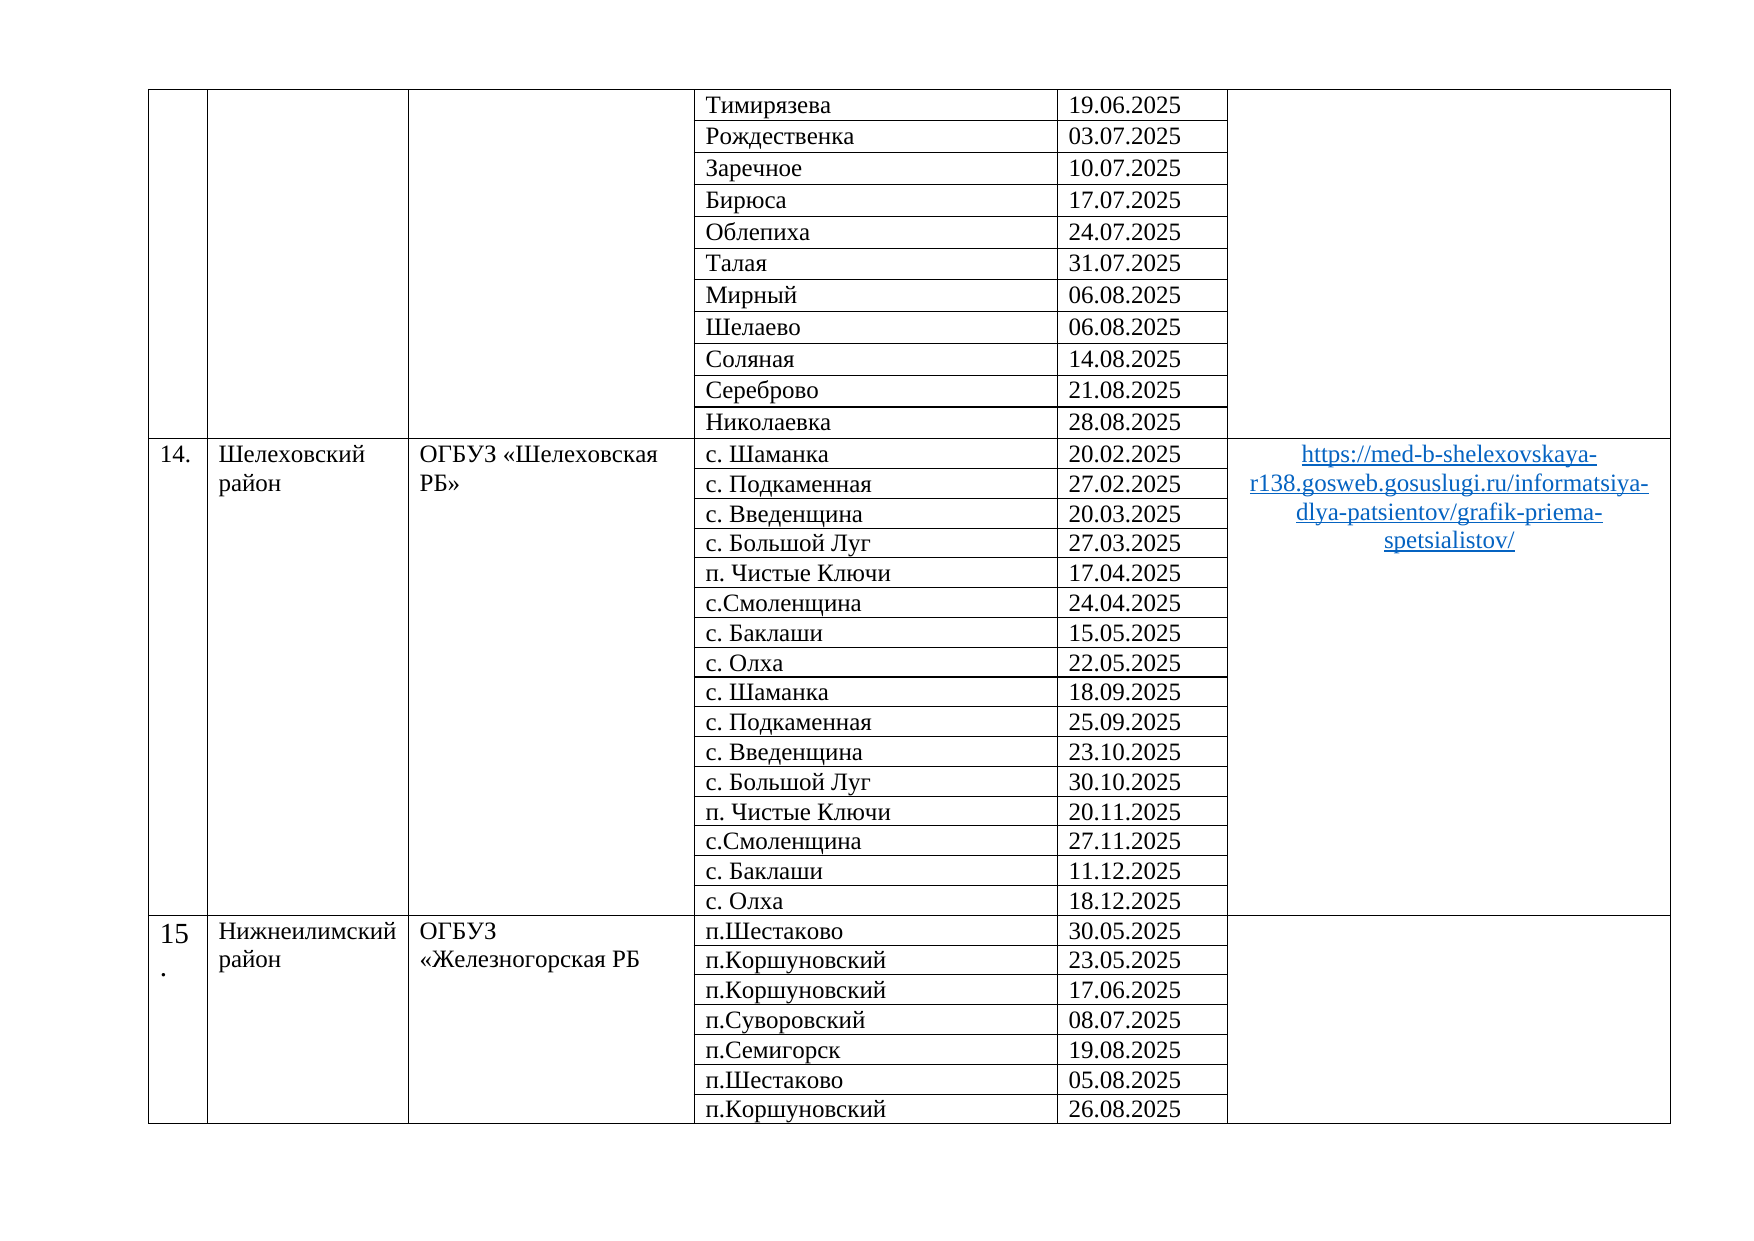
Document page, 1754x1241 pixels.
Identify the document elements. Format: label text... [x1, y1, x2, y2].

table_cell 20.02.2025 [1058, 439, 1227, 468]
table_cell 14. [149, 439, 207, 915]
table_cell Мирный [695, 280, 1057, 311]
table_cell 20.11.2025 [1058, 797, 1227, 825]
table_cell 11.12.2025 [1058, 856, 1227, 885]
table_cell 17.07.2025 [1058, 185, 1227, 216]
table_cell с.Смоленщина [695, 826, 1057, 855]
table_cell 22.05.2025 [1058, 648, 1227, 676]
table_cell п. Чистые Ключи [695, 558, 1057, 587]
table_cell п.Коршуновский [695, 946, 1057, 974]
table_cell 06.08.2025 [1058, 280, 1227, 311]
table_cell Шелеховский район [208, 439, 408, 915]
table_cell 19.08.2025 [1058, 1035, 1227, 1064]
table_cell 15.05.2025 [1058, 618, 1227, 647]
table_cell 06.08.2025 [1058, 312, 1227, 343]
table_cell ОГБУЗ «Железногорская РБ [409, 916, 694, 1123]
table_cell 20.03.2025 [1058, 499, 1227, 527]
table_cell 23.10.2025 [1058, 737, 1227, 766]
table_cell ОГБУЗ «Шелеховская РБ» [409, 439, 694, 915]
table_cell 23.05.2025 [1058, 946, 1227, 974]
table_cell 24.07.2025 [1058, 217, 1227, 247]
table_cell 05.08.2025 [1058, 1065, 1227, 1093]
table_cell Нижнеилимский район [208, 916, 408, 1123]
table_cell 03.07.2025 [1058, 121, 1227, 152]
table_cell п.Шестаково [695, 1065, 1057, 1093]
table_cell 24.04.2025 [1058, 588, 1227, 617]
table_cell 08.07.2025 [1058, 1005, 1227, 1034]
table_cell 19.06.2025 [1058, 90, 1227, 120]
table_cell с. Подкаменная [695, 707, 1057, 736]
table_cell Рождественка [695, 121, 1057, 152]
table_cell с. Олха [695, 886, 1057, 915]
table_cell с. Большой Луг [695, 529, 1057, 557]
table_cell Облепиха [695, 217, 1057, 247]
table_cell с. Шаманка [695, 439, 1057, 468]
table_cell Тимирязева [695, 90, 1057, 120]
table_cell Заречное [695, 153, 1057, 184]
table_cell 17.04.2025 [1058, 558, 1227, 587]
table_cell п.Шестаково [695, 916, 1057, 944]
table_cell п. Чистые Ключи [695, 797, 1057, 825]
table_cell https://med-b-shelexovskaya-r138.gosweb.gosuslugi.ru/informatsiya-dlya-patsientov/grafik-priema-spetsialistov/ [1228, 439, 1670, 915]
table_cell 17.06.2025 [1058, 975, 1227, 1004]
table_cell с. Подкаменная [695, 469, 1057, 498]
table_cell 30.10.2025 [1058, 767, 1227, 796]
table_cell 27.11.2025 [1058, 826, 1227, 855]
table_cell с. Баклаши [695, 856, 1057, 885]
table_cell 15. [149, 916, 207, 1123]
table_cell Соляная [695, 344, 1057, 374]
table_cell с.Смоленщина [695, 588, 1057, 617]
table_cell 18.09.2025 [1058, 678, 1227, 706]
table_cell 18.12.2025 [1058, 886, 1227, 915]
table_cell с. Шаманка [695, 678, 1057, 706]
table_cell Сереброво [695, 376, 1057, 406]
table_cell с. Введенщина [695, 499, 1057, 527]
table_cell п.Коршуновский [695, 1095, 1057, 1123]
table_cell Николаевка [695, 408, 1057, 438]
table_cell 27.02.2025 [1058, 469, 1227, 498]
table_cell с. Олха [695, 648, 1057, 676]
table_cell 25.09.2025 [1058, 707, 1227, 736]
table_cell [1228, 916, 1670, 1123]
table_cell Шелаево [695, 312, 1057, 343]
table_cell 26.08.2025 [1058, 1095, 1227, 1123]
table_cell п.Суворовский [695, 1005, 1057, 1034]
table_cell 10.07.2025 [1058, 153, 1227, 184]
table_cell Бирюса [695, 185, 1057, 216]
table_cell 31.07.2025 [1058, 249, 1227, 279]
table_cell п.Коршуновский [695, 975, 1057, 1004]
table_cell 28.08.2025 [1058, 408, 1227, 438]
table_cell с. Баклаши [695, 618, 1057, 647]
table_cell с. Большой Луг [695, 767, 1057, 796]
table_cell п.Семигорск [695, 1035, 1057, 1064]
table_cell Талая [695, 249, 1057, 279]
table_cell 14.08.2025 [1058, 344, 1227, 374]
table_cell с. Введенщина [695, 737, 1057, 766]
table_cell 21.08.2025 [1058, 376, 1227, 406]
table_cell 30.05.2025 [1058, 916, 1227, 944]
table_cell 27.03.2025 [1058, 529, 1227, 557]
